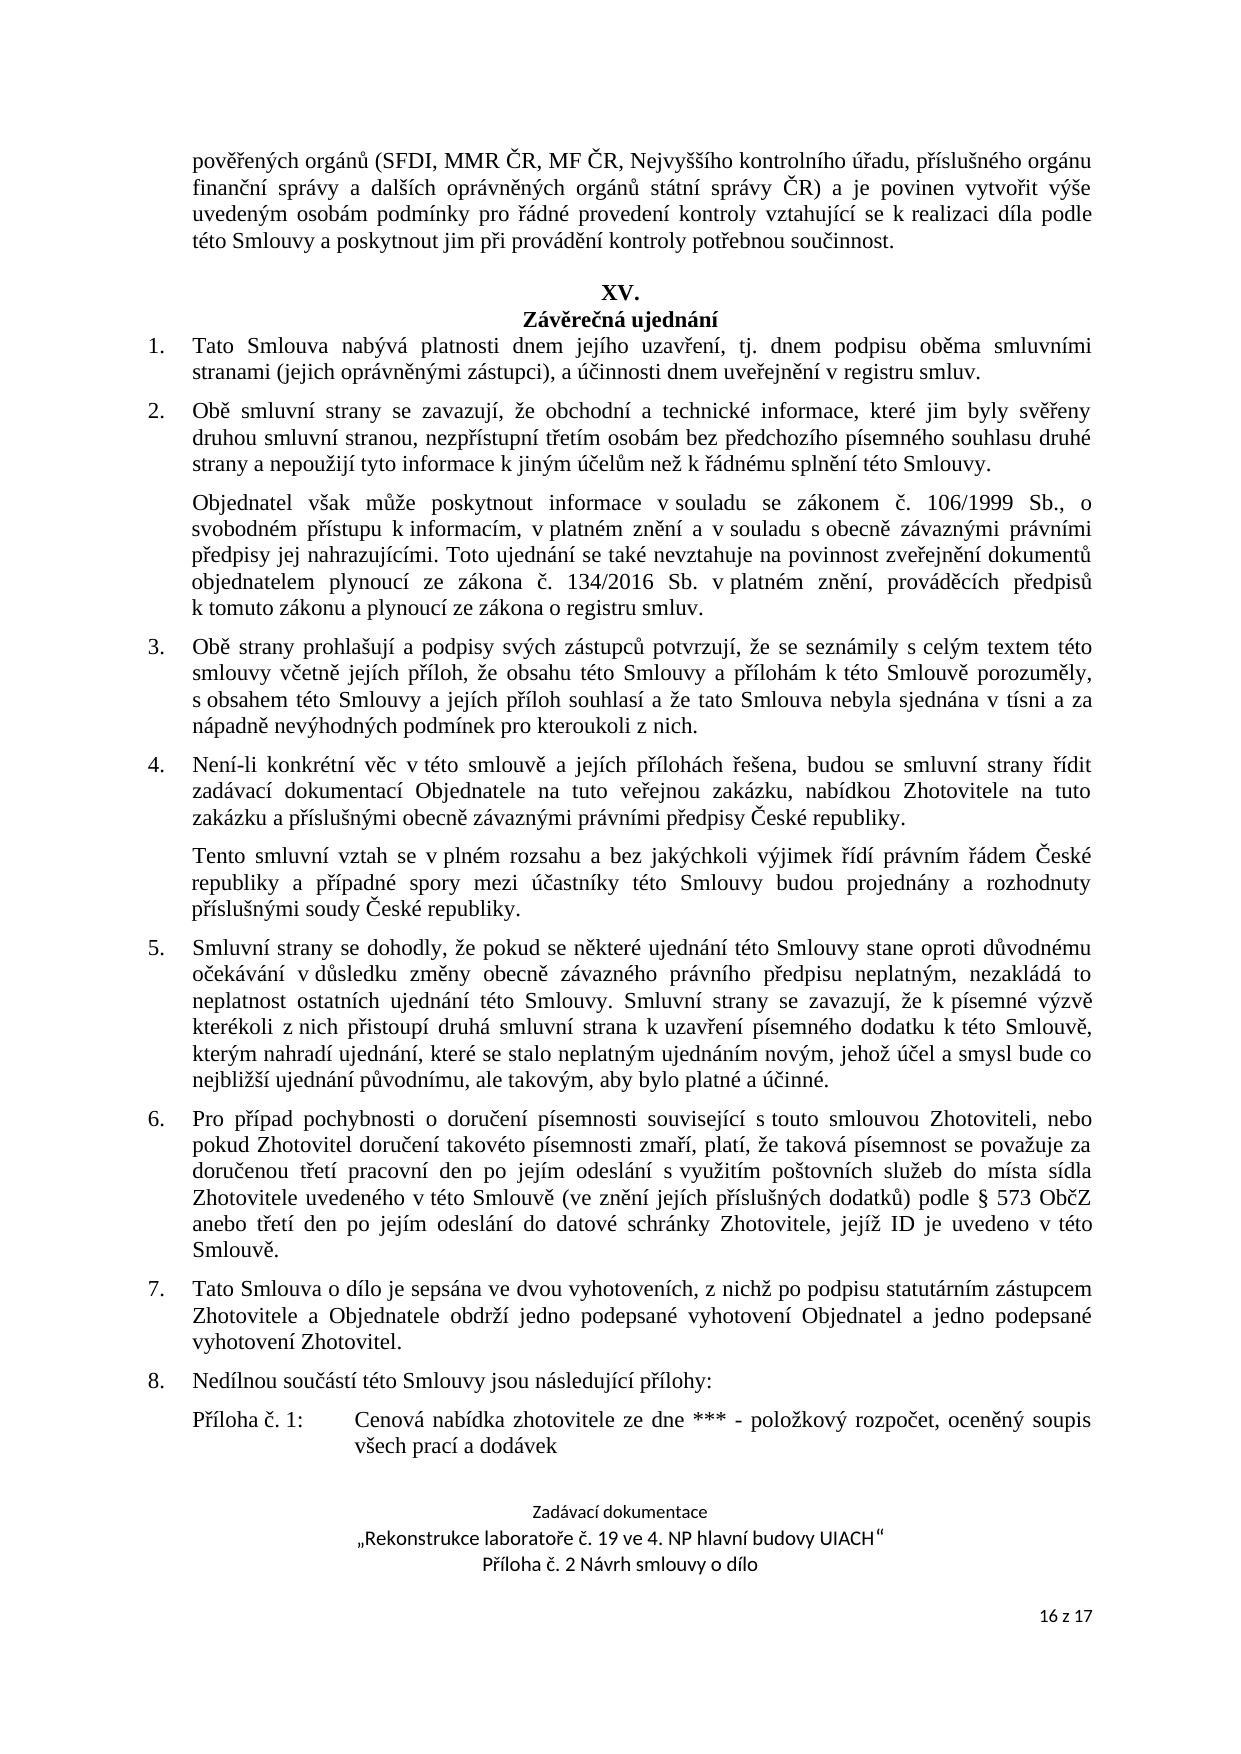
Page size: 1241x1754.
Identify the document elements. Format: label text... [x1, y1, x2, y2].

text Závěrečná ujednání [148, 306, 1093, 332]
text Objednatel však může poskytnout informace v souladu se zákonem č. 106/1999 Sb., o svobodném přístupu k informacím, v platném znění a v souladu s obecně závaznými právními předpisy jej nahrazujícími. Toto ujednání se také nevztahuje na povinnost zveřejnění dokumentů objednatelem plynoucí ze zákona č. 134/2016 Sb. v platném znění, prováděcích předpisů k tomuto zákonu a plynoucí ze zákona o registru smluv. [191, 489, 1093, 621]
list Tato Smlouva nabývá platnosti dnem jejího uzavření, tj. dnem podpisu oběma smluvními stranami (jejich oprávněnými zástupci), a účinnosti dnem uveřejnění v registru smluv. [148, 332, 1093, 385]
list Tato Smlouva o dílo je sepsána ve dvou vyhotoveních, z nichž po podpisu statutárním zástupcem Zhotovitele a Objednatele obdrží jedno podepsané vyhotovení Objednatel a jedno podepsané vyhotovení Zhotovitel. [148, 1275, 1093, 1354]
text XV. [148, 279, 1093, 306]
list Není-li konkrétní věc v této smlouvě a jejích přílohách řešena, budou se smluvní strany řídit zadávací dokumentací Objednatele na tuto veřejnou zakázku, nabídkou Zhotovitele na tuto zakázku a příslušnými obecně závaznými právními předpisy České republiky. [148, 751, 1093, 830]
text Tento smluvní vztah se v plném rozsahu a bez jakýchkoli výjimek řídí právním řádem České republiky a případné spory mezi účastníky této Smlouvy budou projednány a rozhodnuty příslušnými soudy České republiky. [191, 843, 1093, 922]
list Pro případ pochybnosti o doručení písemnosti související s touto smlouvou Zhotoviteli, nebo pokud Zhotovitel doručení takovéto písemnosti zmaří, platí, že taková písemnost se považuje za doručenou třetí pracovní den po jejím odeslání s využitím poštovních služeb do místa sídla Zhotovitele uvedeného v této Smlouvě (ve znění jejích příslušných dodatků) podle § 573 ObčZ anebo třetí den po jejím odeslání do datové schránky Zhotovitele, jejíž ID je uvedeno v této Smlouvě. [148, 1105, 1093, 1263]
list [148, 148, 1093, 253]
list Nedílnou součástí této Smlouvy jsou následující přílohy: [148, 1367, 1093, 1393]
list Smluvní strany se dohodly, že pokud se některé ujednání této Smlouvy stane oproti důvodnému očekávání v důsledku změny obecně závazného právního předpisu neplatným, nezakládá to neplatnost ostatních ujednání této Smlouvy. Smluvní strany se zavazují, že k písemné výzvě kterékoli z nich přistoupí druhá smluvní strana k uzavření písemného dodatku k této Smlouvě, kterým nahradí ujednání, které se stalo neplatným ujednáním novým, jehož účel a smysl bude co nejbližší ujednání původnímu, ale takovým, aby bylo platné a účinné. [148, 934, 1093, 1092]
list Obě smluvní strany se zavazují, že obchodní a technické informace, které jim byly svěřeny druhou smluvní stranou, nezpřístupní třetím osobám bez předchozího písemného souhlasu druhé strany a nepoužijí tyto informace k jiným účelům než k řádnému splnění této Smlouvy. [148, 397, 1093, 476]
list Obě strany prohlašují a podpisy svých zástupců potvrzují, že se seznámily s celým textem této smlouvy včetně jejích příloh, že obsahu této Smlouvy a přílohám k této Smlouvě porozuměly, s obsahem této Smlouvy a jejích příloh souhlasí a že tato Smlouva nebyla sjednána v tísni a za nápadně nevýhodných podmínek pro kteroukoli z nich. [148, 633, 1093, 738]
text Příloha č. 1: Cenová nabídka zhotovitele ze dne *** - položkový rozpočet, oceněný soupis všech prací a dodávek [192, 1406, 1093, 1458]
